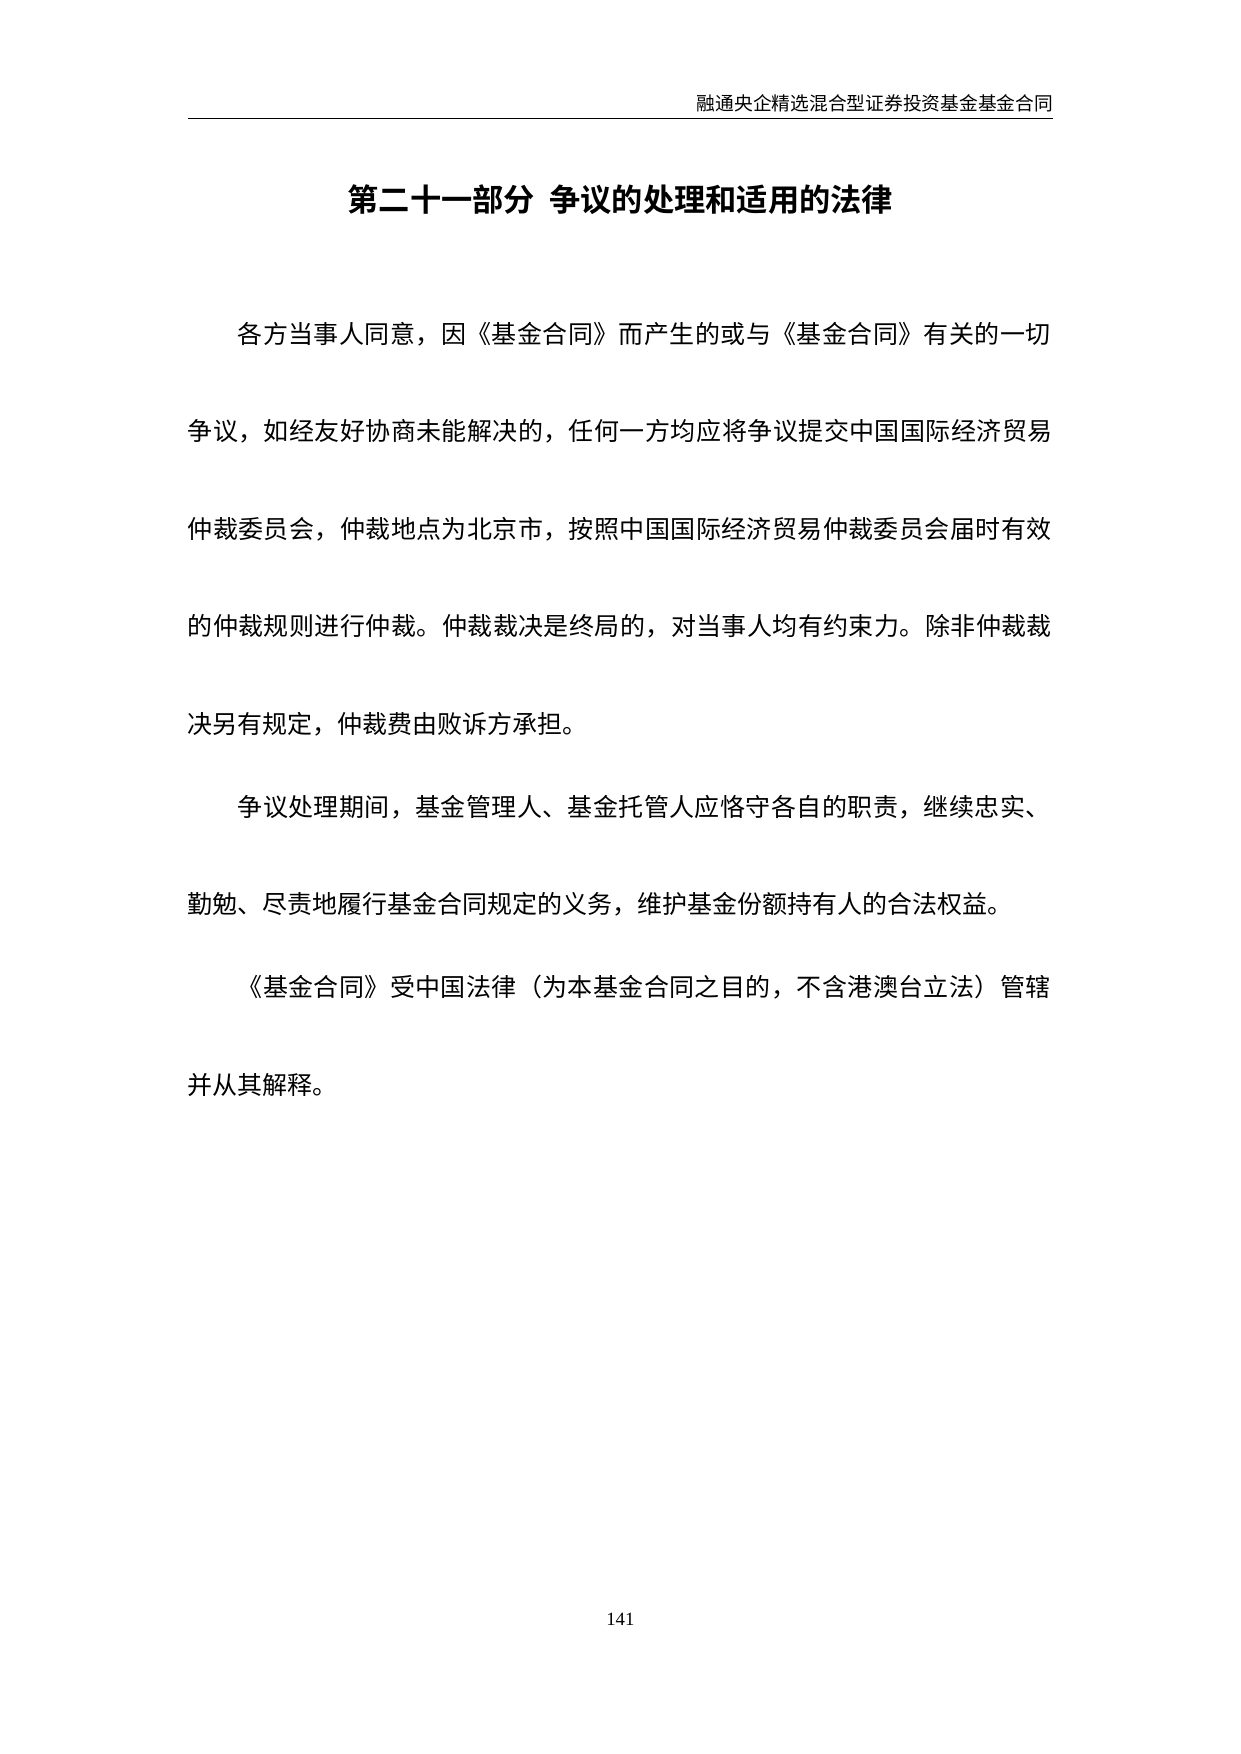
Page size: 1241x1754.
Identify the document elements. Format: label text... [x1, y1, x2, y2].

text 争议处理期间，基金管理人、基金托管人应恪守各自的职责，继续忠实、勤勉、尽责地履行基金合同规定的义务，维护基金份额持有人的合法权益。 [187, 773, 1053, 935]
text 《基金合同》受中国法律（为本基金合同之目的，不含港澳台立法）管辖并从其解释。 [187, 953, 1053, 1116]
text 各方当事人同意，因《基金合同》而产生的或与《基金合同》有关的一切争议，如经友好协商未能解决的，任何一方均应将争议提交中国国际经济贸易仲裁委员会，仲裁地点为北京市，按照中国国际经济贸易仲裁委员会届时有效的仲裁规则进行仲裁。仲裁裁决是终局的，对当事人均有约束力。除非仲裁裁决另有规定，仲裁费由败诉方承担。 [187, 300, 1053, 755]
subtitle 第二十一部分 争议的处理和适用的法律 [187, 165, 1053, 230]
